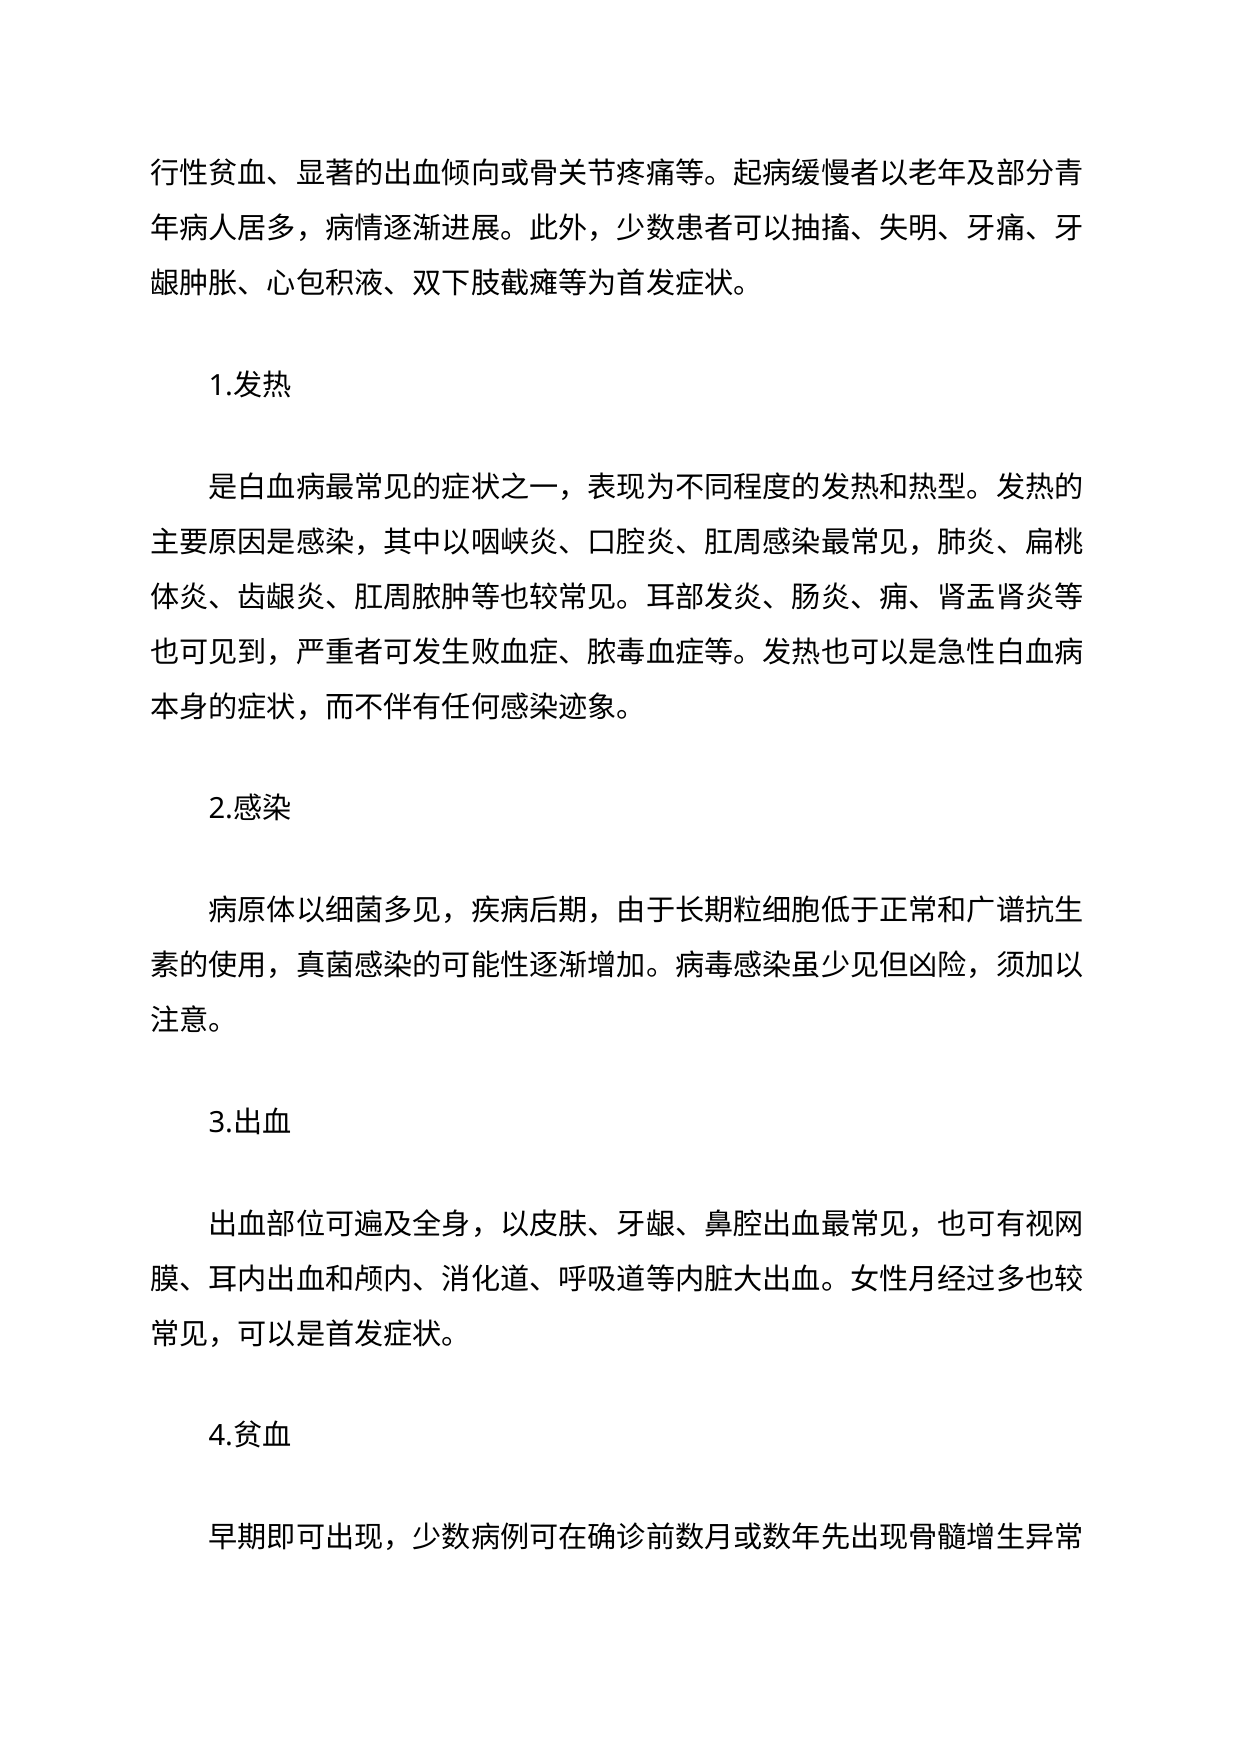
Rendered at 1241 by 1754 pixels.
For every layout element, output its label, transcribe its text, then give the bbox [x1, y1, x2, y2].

text 是白血病最常见的症状之一，表现为不同程度的发热和热型。发热的主要原因是感染，其中以咽峡炎、口腔炎、肛周感染最常见，肺炎、扁桃体炎、齿龈炎、肛周脓肿等也较常见。耳部发炎、肠炎、痈、肾盂肾炎等也可见到，严重者可发生败血症、脓毒血症等。发热也可以是急性白血病本身的症状，而不伴有任何感染迹象。 [150, 463, 1090, 725]
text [150, 150, 1090, 302]
text 病原体以细菌多见，疾病后期，由于长期粒细胞低于正常和广谱抗生素的使用，真菌感染的可能性逐渐增加。病毒感染虽少见但凶险，须加以注意。 [150, 887, 1090, 1039]
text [150, 1514, 1090, 1556]
text 2.感染 [150, 785, 1090, 827]
text 出血部位可遍及全身，以皮肤、牙龈、鼻腔出血最常见，也可有视网膜、耳内出血和颅内、消化道、呼吸道等内脏大出血。女性月经过多也较常见，可以是首发症状。 [150, 1200, 1090, 1352]
text 1.发热 [150, 362, 1090, 404]
text 3.出血 [150, 1098, 1090, 1141]
text 4.贫血 [150, 1412, 1090, 1454]
